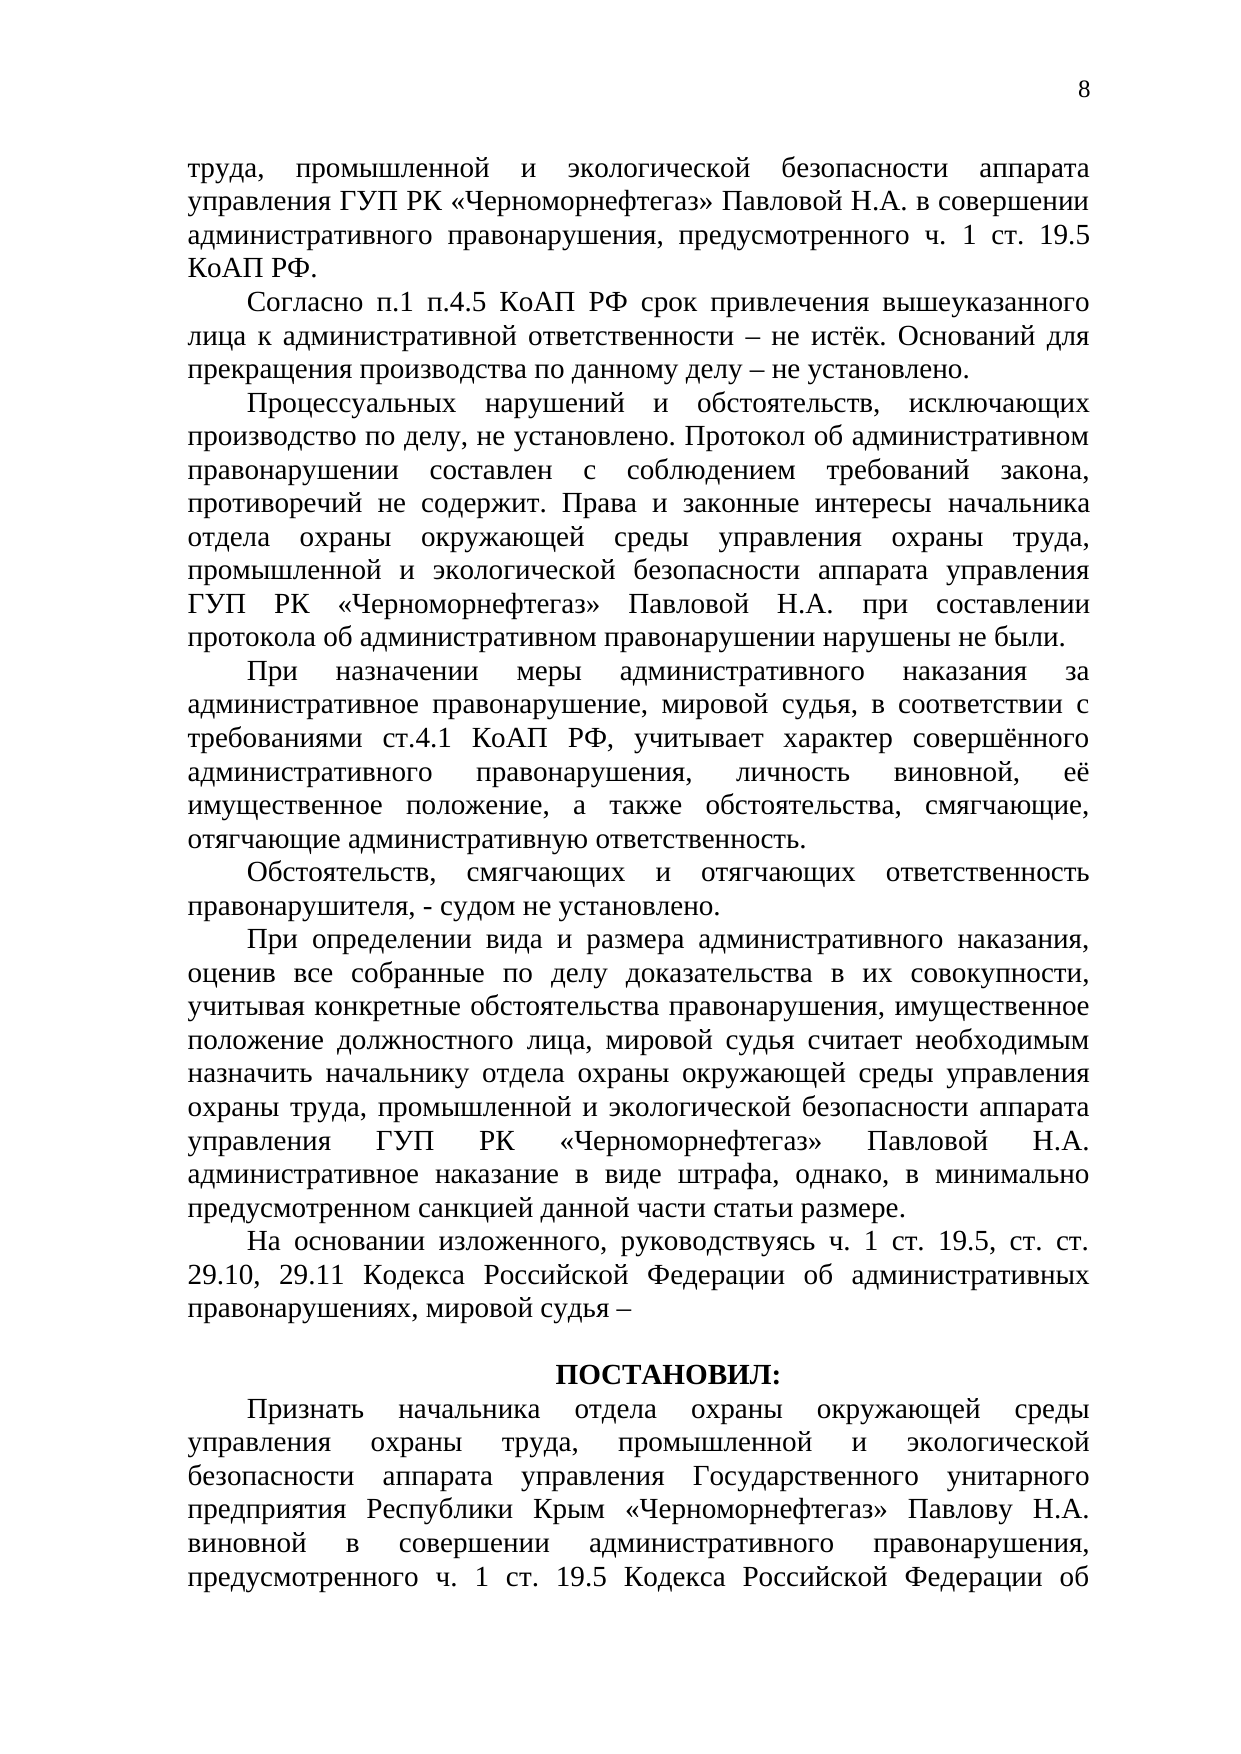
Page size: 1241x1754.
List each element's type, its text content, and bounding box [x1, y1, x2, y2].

text Процессуальных нарушений и обстоятельств, исключающих производство по делу, не установлено. Протокол об административном правонарушении составлен с соблюдением требований закона, противоречий не содержит. Права и законные интересы начальника отдела охраны окружающей среды управления охраны труда, промышленной и экологической безопасности аппарата управления ГУП РК «Черноморнефтегаз» Павловой Н.А. при составлении протокола об административном правонарушении нарушены не были. [187, 385, 1090, 653]
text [187, 1391, 1090, 1592]
text Согласно п.1 п.4.5 КоАП РФ срок привлечения вышеуказанного лица к административной ответственности – не истёк. Оснований для прекращения производства по данному делу – не установлено. [187, 284, 1090, 385]
text Обстоятельств, смягчающих и отягчающих ответственность правонарушителя, - судом не установлено. [187, 854, 1090, 921]
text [187, 150, 1090, 284]
text ПОСТАНОВИЛ: [187, 1357, 1090, 1391]
text При назначении меры административного наказания за административное правонарушение, мировой судья, в соответствии с требованиями ст.4.1 КоАП РФ, учитывает характер совершённого административного правонарушения, личность виновной, её имущественное положение, а также обстоятельства, смягчающие, отягчающие административную ответственность. [187, 653, 1090, 854]
text На основании изложенного, руководствуясь ч. 1 ст. 19.5, ст. ст. 29.10, 29.11 Кодекса Российской Федерации об административных правонарушениях, мировой судья – [187, 1223, 1090, 1324]
text При определении вида и размера административного наказания, оценив все собранные по делу доказательства в их совокупности, учитывая конкретные обстоятельства правонарушения, имущественное положение должностного лица, мировой судья считает необходимым назначить начальнику отдела охраны окружающей среды управления охраны труда, промышленной и экологической безопасности аппарата управления ГУП РК «Черноморнефтегаз» Павловой Н.А. административное наказание в виде штрафа, однако, в минимально предусмотренном санкцией данной части статьи размере. [187, 921, 1090, 1223]
